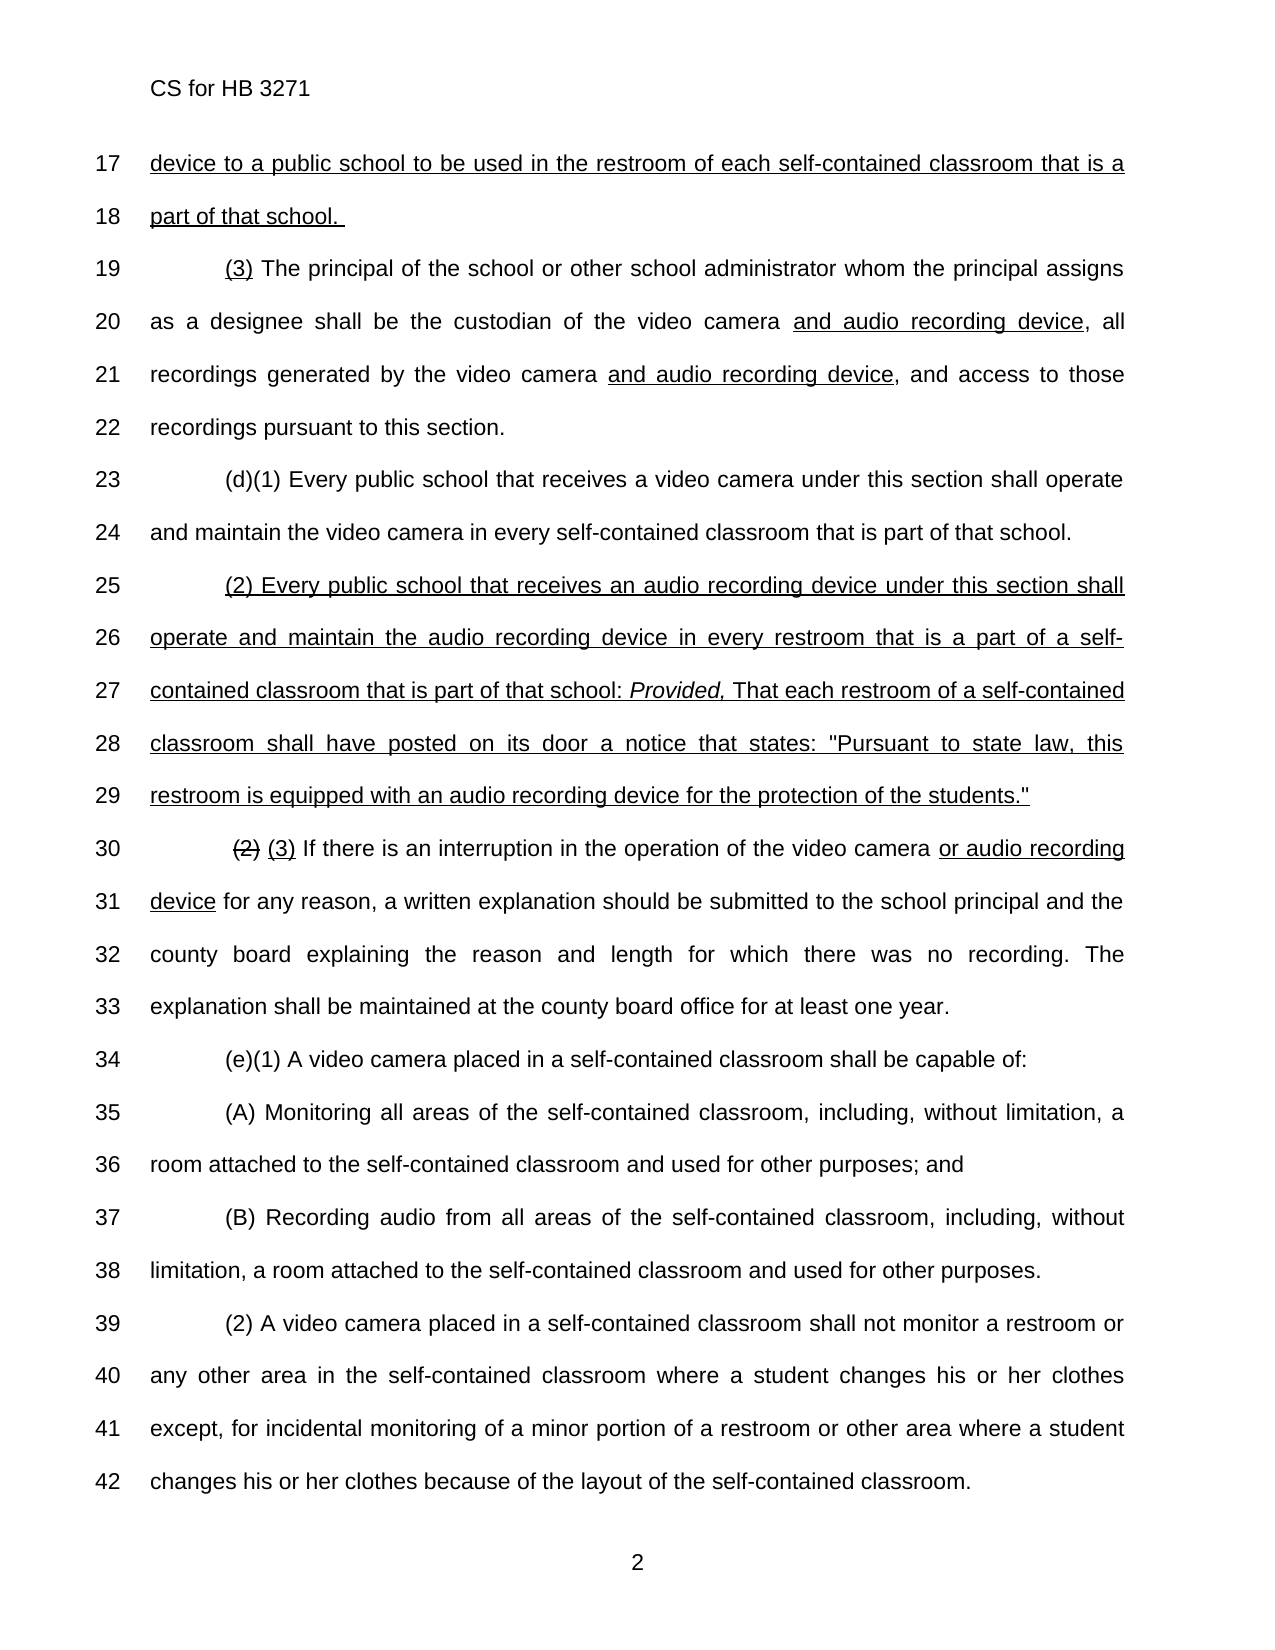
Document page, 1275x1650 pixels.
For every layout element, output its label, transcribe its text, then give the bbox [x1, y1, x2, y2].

text (2) A video camera placed in a self-contained classroom shall not monitor a restroom or any other area in the self-contained classroom where a student changes his or her clothes except, for incidental monitoring of a minor portion of a restroom or other area where a student changes his or her clothes because of the layout of the self-contained classroom. [150, 1309, 1125, 1494]
text (2) Every public school that receives an audio recording device under this section shall operate and maintain the audio recording device in every restroom that is a part of a self-contained classroom that is part of that school: Provided, That each restroom of a self-contained classroom shall have posted on its door a notice that states: "Pursuant to state law, this restroom is equipped with an audio recording device for the protection of the students." [150, 572, 1125, 700]
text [150, 150, 1125, 173]
text (3) The principal of the school or other school administrator whom the principal assigns as a designee shall be the custodian of the video camera and audio recording device, all recordings generated by the video camera and audio recording device, and access to those recordings pursuant to this section. [150, 255, 1125, 440]
text (B) Recording audio from all areas of the self-contained classroom, including, without limitation, a room attached to the self-contained classroom and used for other purposes. [150, 1204, 1125, 1283]
text (A) Monitoring all areas of the self-contained classroom, including, without limitation, a room attached to the self-contained classroom and used for other purposes; and [150, 1099, 1125, 1178]
text (2) (3) If there is an interruption in the operation of the video camera or audio recording device for any reason, a written explanation should be submitted to the school principal and the county board explaining the reason and length for which there was no recording. The explanation shall be maintained at the county board office for at least one year. [150, 835, 1125, 1020]
text (2) Every public school that receives an audio recording device under this section shall operate and maintain the audio recording device in every restroom that is a part of a self-contained classroom that is part of that school: Provided, That each restroom of a self-contained classroom shall have posted on its door a notice that states: "Pursuant to state law, this restroom is equipped with an audio recording device for the protection of the students." [150, 701, 1125, 809]
text (d)(1) Every public school that receives a video camera under this section shall operate and maintain the video camera in every self-contained classroom that is part of that school. [150, 466, 1125, 545]
text (e)(1) A video camera placed in a self-contained classroom shall be capable of: [150, 1046, 1125, 1072]
